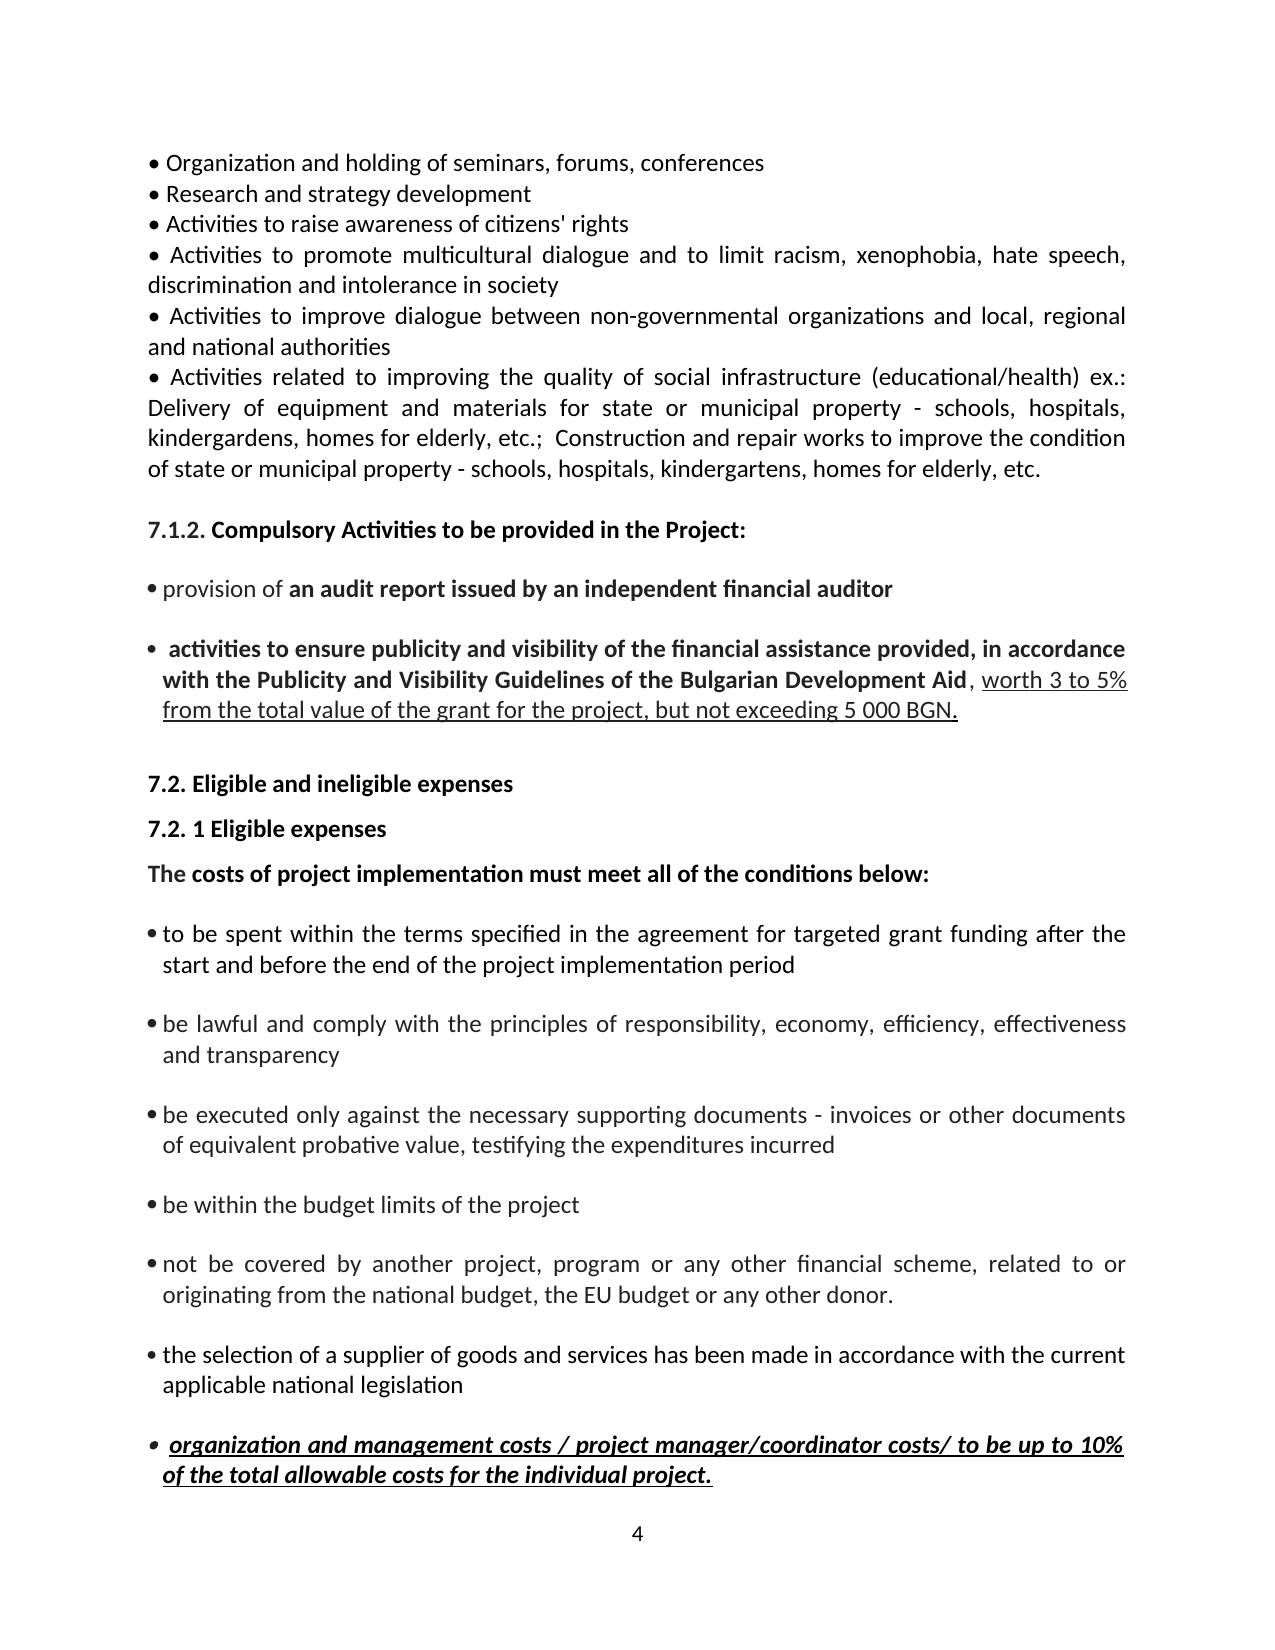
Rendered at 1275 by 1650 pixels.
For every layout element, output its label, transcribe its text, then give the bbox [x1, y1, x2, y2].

list be within the budget limits of the project [148, 1189, 1127, 1219]
text • Activities to promote multicultural dialogue and to limit racism, xenophobia, hate speech, discrimination and intolerance in society [148, 239, 1127, 300]
text • Activities to raise awareness of citizens' rights [148, 209, 1127, 239]
list activities to ensure publicity and visibility of the financial assistance provided, in accordance with the Publicity and Visibility Guidelines of the Bulgarian Development Aid, worth 3 to 5% from the total value of the grant for the project, but not exceeding 5 000 BGN. [148, 633, 1127, 725]
list the selection of a supplier of goods and services has been made in accordance with the current applicable national legislation [148, 1339, 1127, 1400]
text • Research and strategy development [148, 178, 1127, 209]
text The costs of project implementation must meet all of the conditions below: [148, 859, 1127, 889]
text 7.1.2. Compulsory Activities to be provided in the Project: [148, 514, 1127, 544]
list be executed only against the necessary supporting documents - invoices or other documents of equivalent probative value, testifying the expenditures incurred [148, 1099, 1127, 1160]
list not be covered by another project, program or any other financial scheme, related to or originating from the national budget, the EU budget or any other donor. [148, 1249, 1127, 1310]
text • Activities to improve dialogue between non-governmental organizations and local, regional and national authorities [148, 300, 1127, 361]
text 7.2. Eligible and ineligible expenses [148, 768, 1127, 798]
list to be spent within the terms specified in the agreement for targeted grant funding after the start and before the end of the project implementation period [148, 918, 1127, 979]
text 7.2. 1 Eligible expenses [148, 813, 1127, 844]
text • Activities related to improving the quality of social infrastructure (educational/health) ex.: Delivery of equipment and materials for state or municipal property - schools, hospitals, kindergardens, homes for elderly, etc.; Construction and repair works to improve the condition of state or municipal property - schools, hospitals, kindergartens, homes for elderly, etc. [148, 361, 1127, 483]
text • Organization and holding of seminars, forums, conferences [148, 148, 1127, 178]
list provision of an audit report issued by an independent financial auditor [148, 573, 1127, 604]
list be lawful and comply with the principles of responsibility, economy, efficiency, effectiveness and transparency [148, 1008, 1127, 1069]
list organization and management costs / project manager/coordinator costs/ to be up to 10% of the total allowable costs for the individual project. [148, 1429, 1127, 1490]
